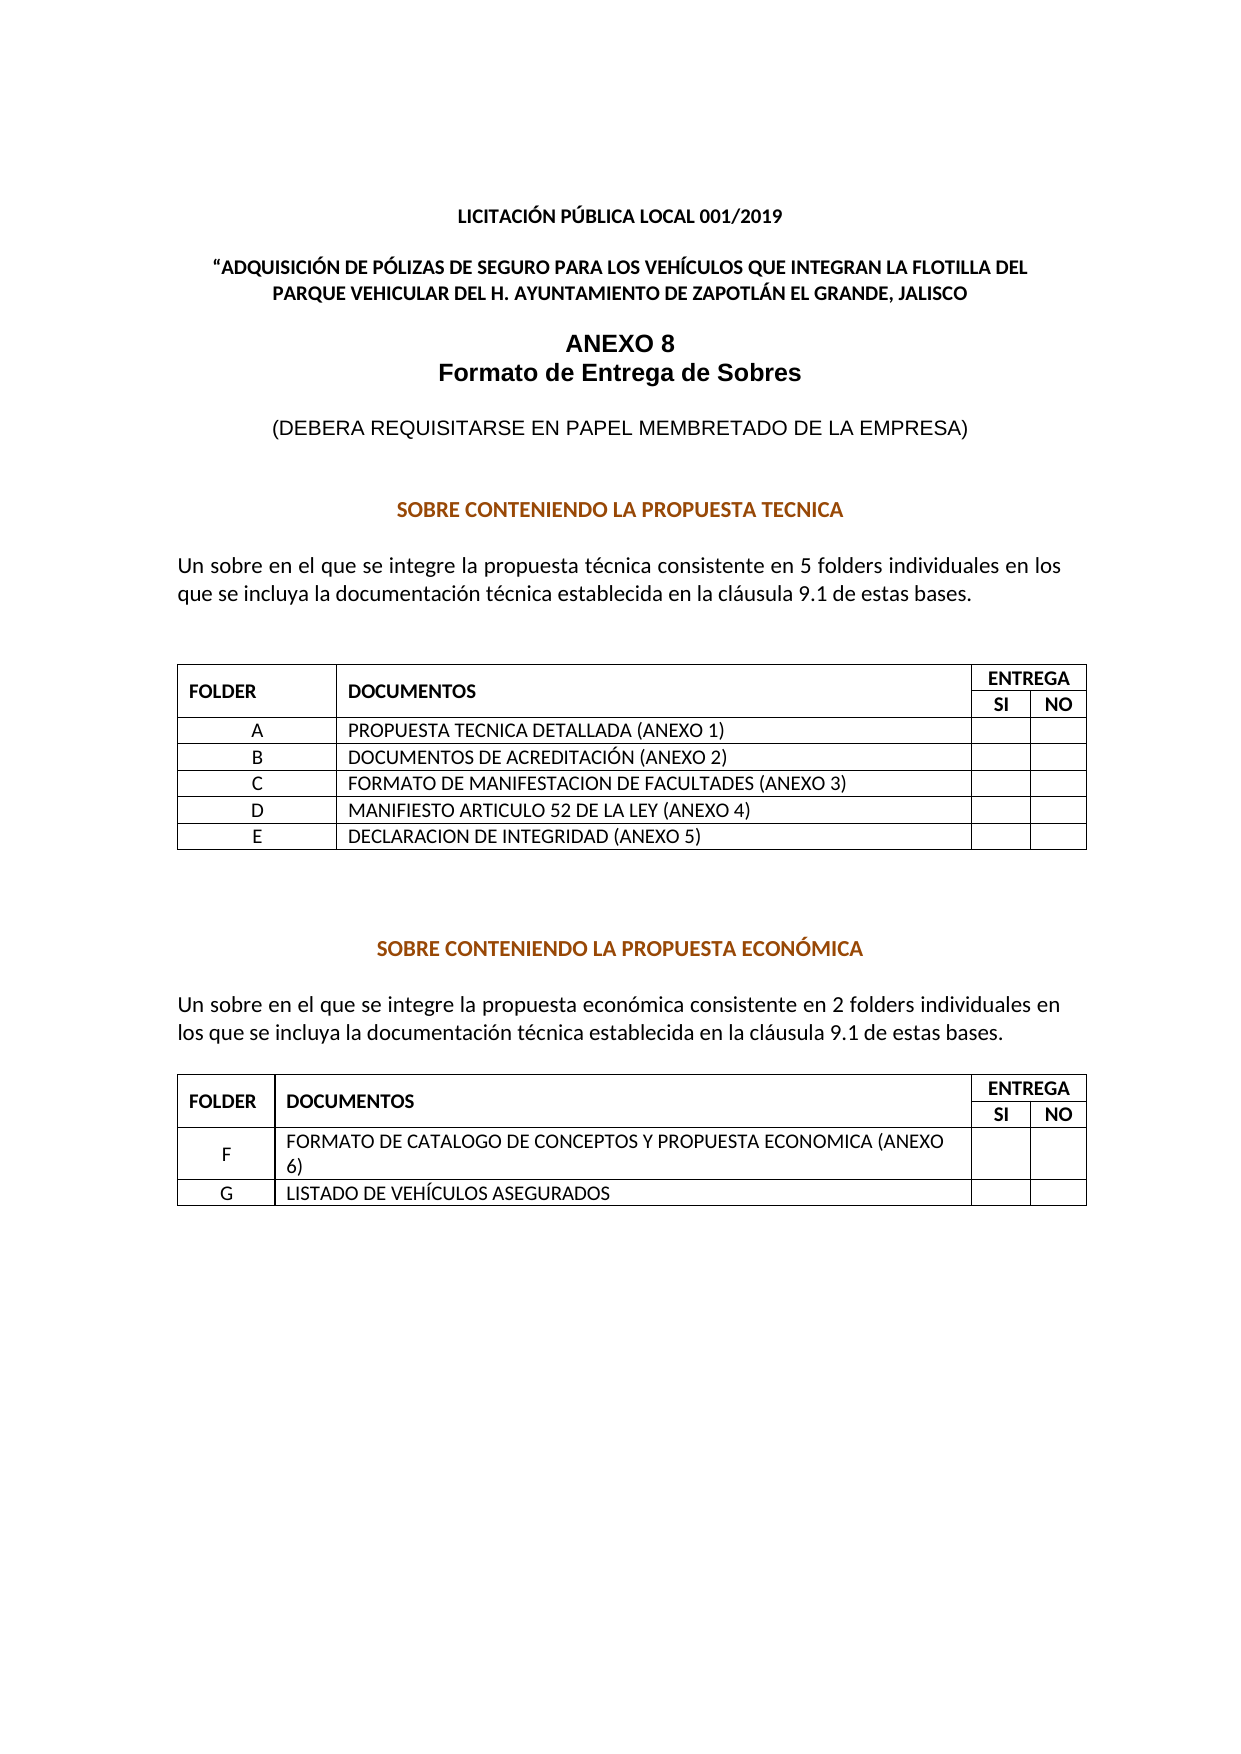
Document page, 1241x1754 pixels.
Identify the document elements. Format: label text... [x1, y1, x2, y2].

table_cell [1031, 718, 1086, 743]
table_cell A [178, 718, 336, 743]
table_cell [972, 771, 1030, 796]
text SOBRE CONTENIENDO LA PROPUESTA ECONÓMICA [177, 934, 1063, 962]
text LICITACIÓN PÚBLICA LOCAL 001/2019 [177, 204, 1063, 229]
table_cell F [178, 1128, 274, 1179]
table_cell [1031, 1180, 1086, 1205]
table_cell G [178, 1180, 274, 1205]
table_cell FORMATO DE CATALOGO DE CONCEPTOS Y PROPUESTA ECONOMICA (ANEXO 6) [276, 1128, 971, 1179]
table_cell LISTADO DE VEHÍCULOS ASEGURADOS [276, 1180, 971, 1205]
table_cell E [178, 824, 336, 849]
table_cell PROPUESTA TECNICA DETALLADA (ANEXO 1) [337, 718, 971, 743]
text Un sobre en el que se integre la propuesta técnica consistente en 5 folders individuales en los que se incluya la documentación técnica establecida en la cláusula 9.1 de estas bases. [177, 552, 1063, 608]
table_cell [1031, 744, 1086, 769]
table_header ENTREGA [972, 1075, 1086, 1101]
table_header DOCUMENTOS [276, 1075, 971, 1127]
table_cell [1031, 1128, 1086, 1179]
table_header DOCUMENTOS [337, 665, 971, 717]
table_cell NO [1031, 691, 1086, 717]
table_header ENTREGA [972, 665, 1086, 690]
table_cell NO [1031, 1102, 1086, 1127]
table_cell SI [972, 691, 1030, 717]
text (DEBERA REQUISITARSE EN PAPEL MEMBRETADO DE LA EMPRESA) [177, 416, 1063, 439]
table_cell DOCUMENTOS DE ACREDITACIÓN (ANEXO 2) [337, 744, 971, 769]
table_cell [972, 824, 1030, 849]
table_header FOLDER [178, 665, 336, 717]
table_cell D [178, 797, 336, 822]
table_cell [1031, 771, 1086, 796]
table_cell [972, 744, 1030, 769]
text “ADQUISICIÓN DE PÓLIZAS DE SEGURO PARA LOS VEHÍCULOS QUE INTEGRAN LA FLOTILLA DEL PARQUE VEHICULAR DEL H. AYUNTAMIENTO DE ZAPOTLÁN EL GRANDE, JALISCO [177, 254, 1063, 305]
text ANEXO 8 [177, 329, 1063, 358]
table_cell B [178, 744, 336, 769]
table_cell MANIFIESTO ARTICULO 52 DE LA LEY (ANEXO 4) [337, 797, 971, 822]
text Un sobre en el que se integre la propuesta económica consistente en 2 folders individuales en los que se incluya la documentación técnica establecida en la cláusula 9.1 de estas bases. [177, 990, 1063, 1046]
table_cell [1031, 824, 1086, 849]
table_cell [972, 1128, 1030, 1179]
table_cell C [178, 771, 336, 796]
text Formato de Entrega de Sobres [177, 358, 1063, 387]
table_cell DECLARACION DE INTEGRIDAD (ANEXO 5) [337, 824, 971, 849]
table_header FOLDER [178, 1075, 274, 1127]
table_cell FORMATO DE MANIFESTACION DE FACULTADES (ANEXO 3) [337, 771, 971, 796]
text SOBRE CONTENIENDO LA PROPUESTA TECNICA [177, 496, 1063, 523]
table_cell SI [972, 1102, 1030, 1127]
table_cell [972, 1180, 1030, 1205]
table_cell [972, 797, 1030, 822]
table_cell [1031, 797, 1086, 822]
table_cell [972, 718, 1030, 743]
